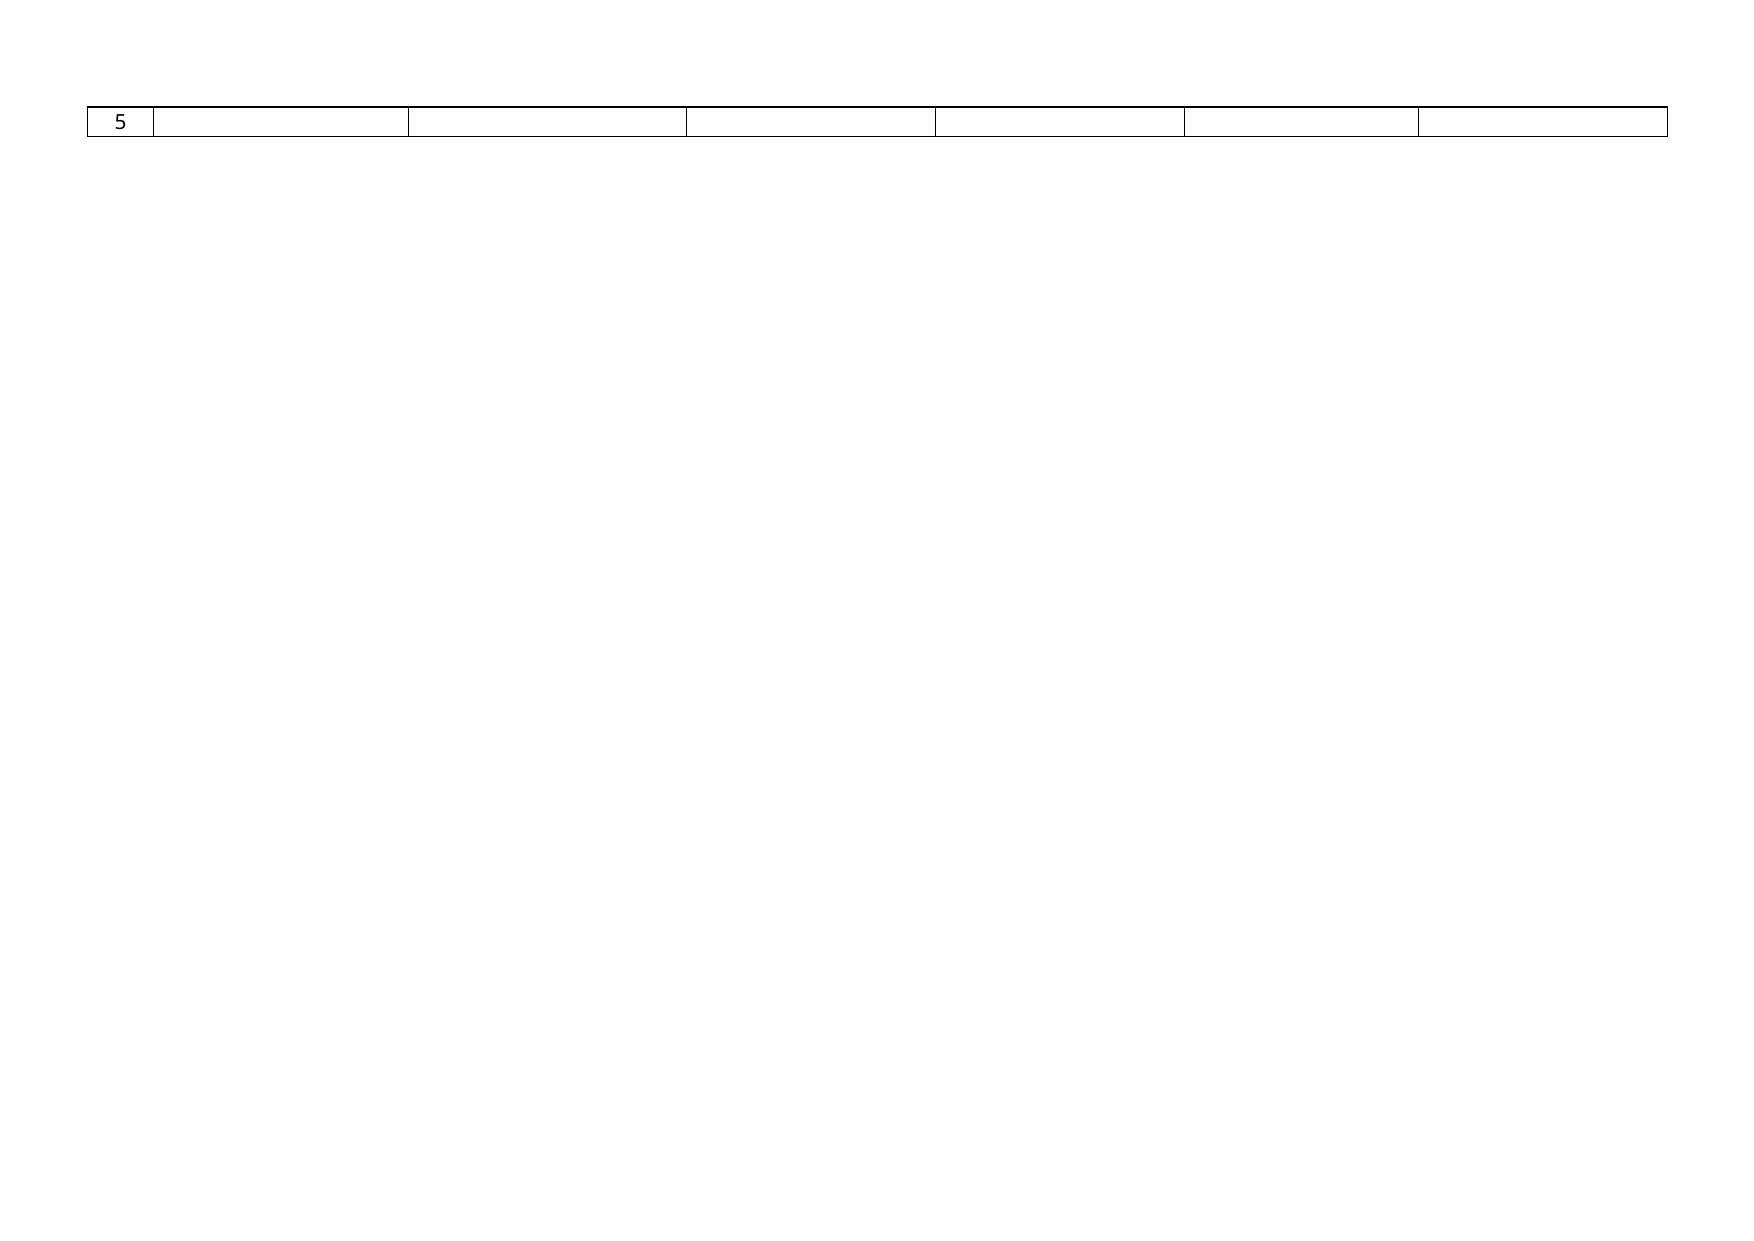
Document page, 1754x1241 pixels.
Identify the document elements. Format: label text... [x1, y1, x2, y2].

table_cell [409, 108, 686, 136]
table_cell 18:15 19:15 20:15 [88, 108, 153, 136]
table_cell [1419, 108, 1667, 136]
table_cell [936, 108, 1184, 136]
table_cell [154, 108, 408, 136]
table_cell [687, 108, 935, 136]
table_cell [1185, 108, 1418, 136]
